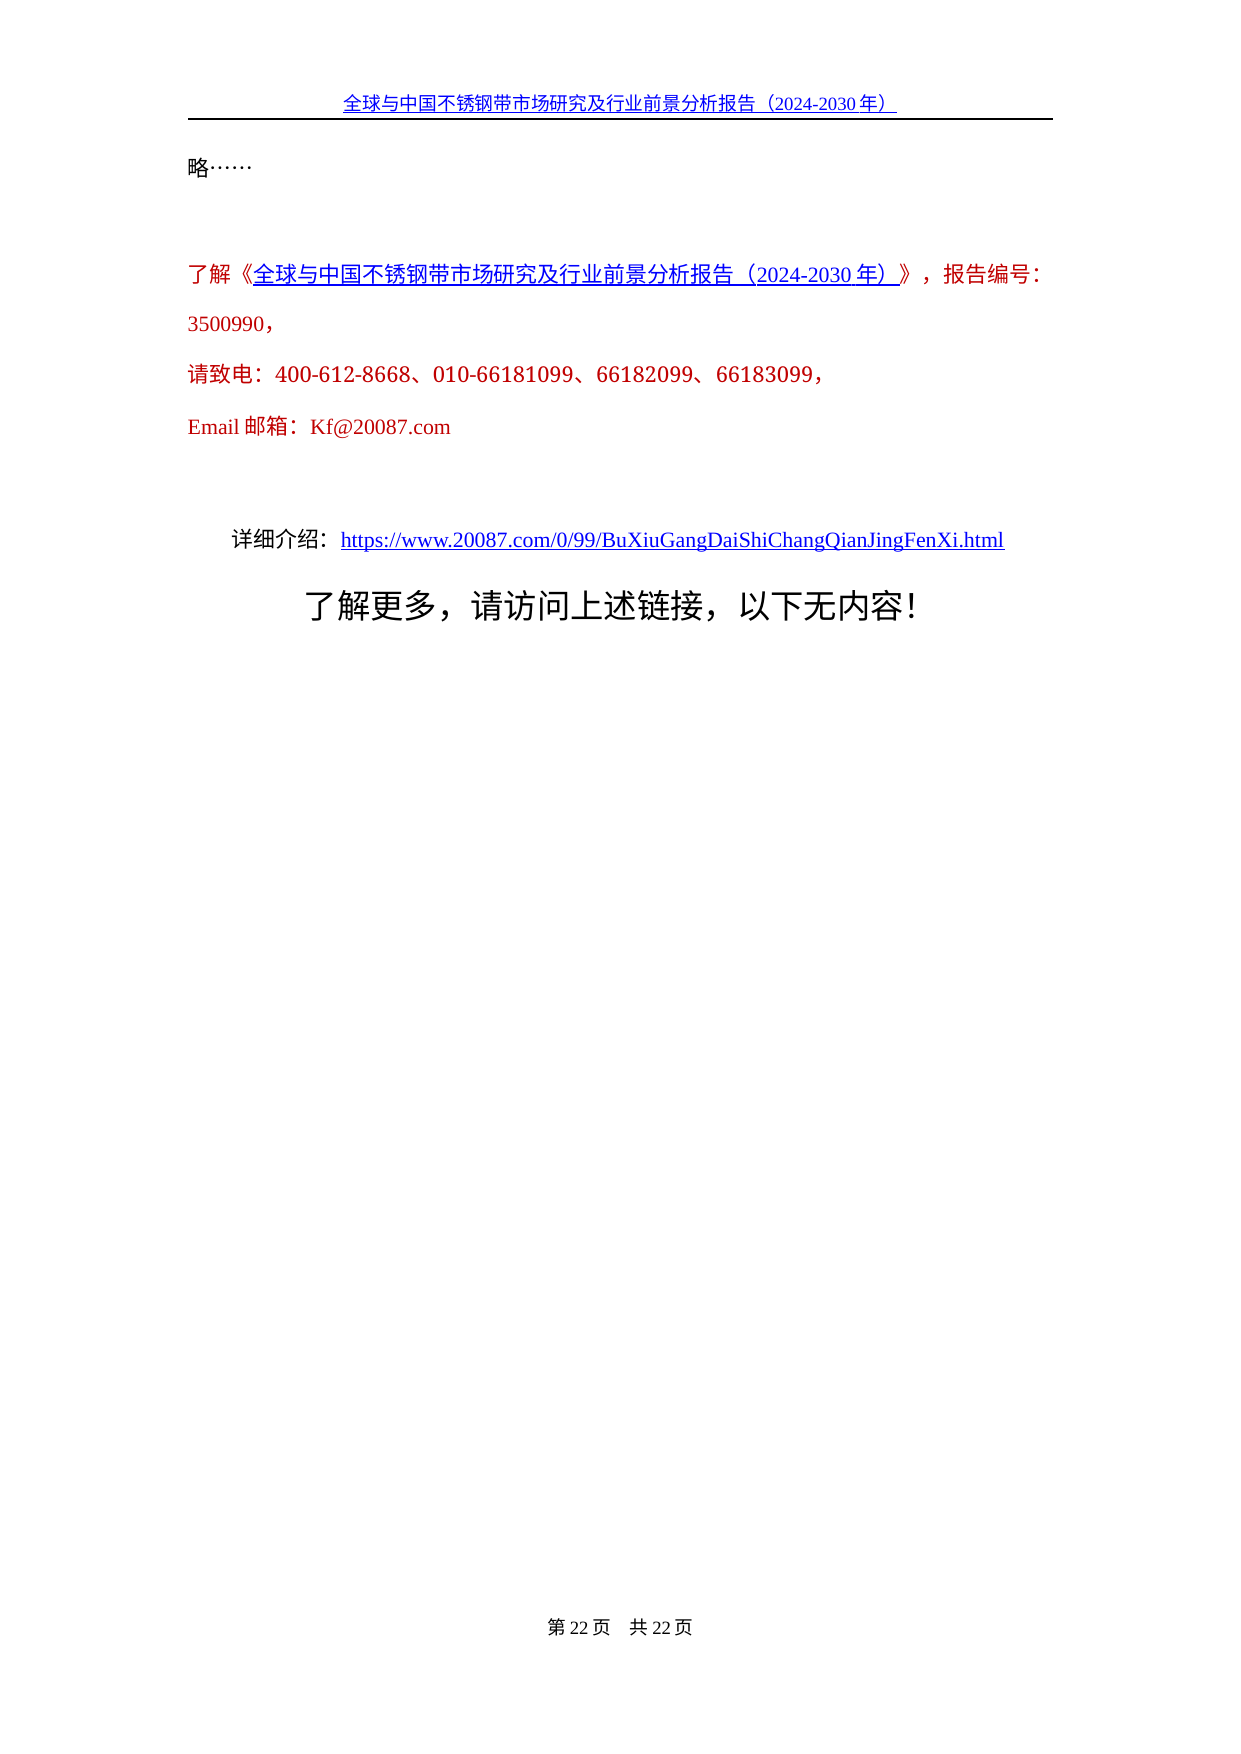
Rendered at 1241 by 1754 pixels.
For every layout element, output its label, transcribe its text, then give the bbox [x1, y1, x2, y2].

text Email邮箱：Kf@20087.com [187, 408, 1053, 441]
text 请致电：400-612-8668、010-66181099、66182099、66183099， [187, 357, 1053, 389]
text 详细介绍：https://www.20087.com/0/99/BuXiuGangDaiShiChangQianJingFenXi.html [187, 521, 1053, 554]
title 了解更多，请访问上述链接，以下无内容！ [187, 571, 1053, 636]
text 了解《全球与中国不锈钢带市场研究及行业前景分析报告（2024-2030年）》，报告编号：3500990， [187, 257, 1053, 338]
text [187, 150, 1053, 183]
